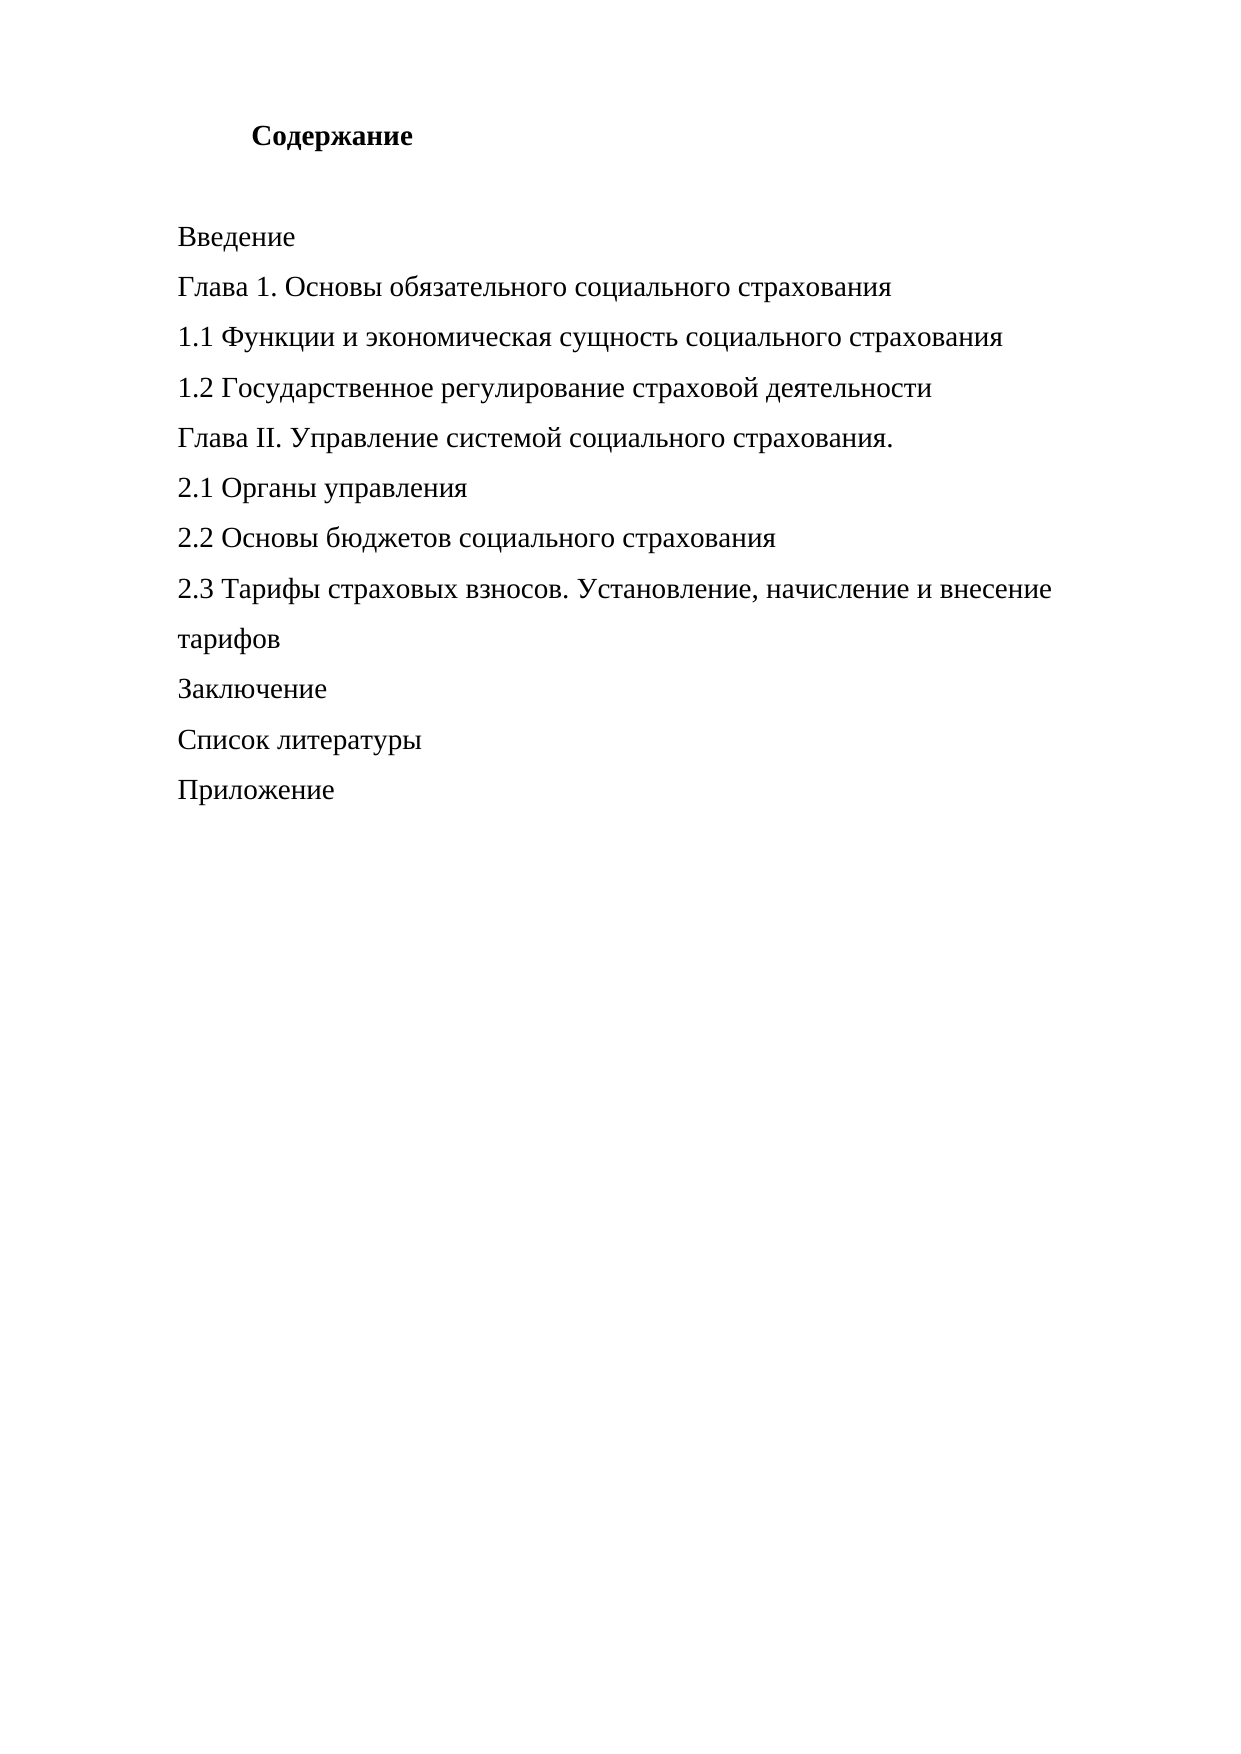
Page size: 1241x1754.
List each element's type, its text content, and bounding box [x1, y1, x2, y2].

text Содержание [177, 118, 1152, 152]
text 2.3 Тарифы страховых взносов. Установление, начисление и внесение тарифов [177, 571, 1152, 655]
text Заключение [177, 672, 1152, 705]
text Глава II. Управление системой социального страхования. [177, 420, 1152, 453]
text Приложение [177, 772, 1152, 806]
text Список литературы [177, 722, 1152, 755]
text 1.2 Государственное регулирование страховой деятельности [177, 370, 1152, 403]
text 1.1 Функции и экономическая сущность социального страхования [177, 319, 1152, 353]
text Глава 1. Основы обязательного социального страхования [177, 269, 1152, 303]
text 2.2 Основы бюджетов социального страхования [177, 521, 1152, 554]
text Введение [177, 219, 1152, 252]
text 2.1 Органы управления [177, 470, 1152, 504]
